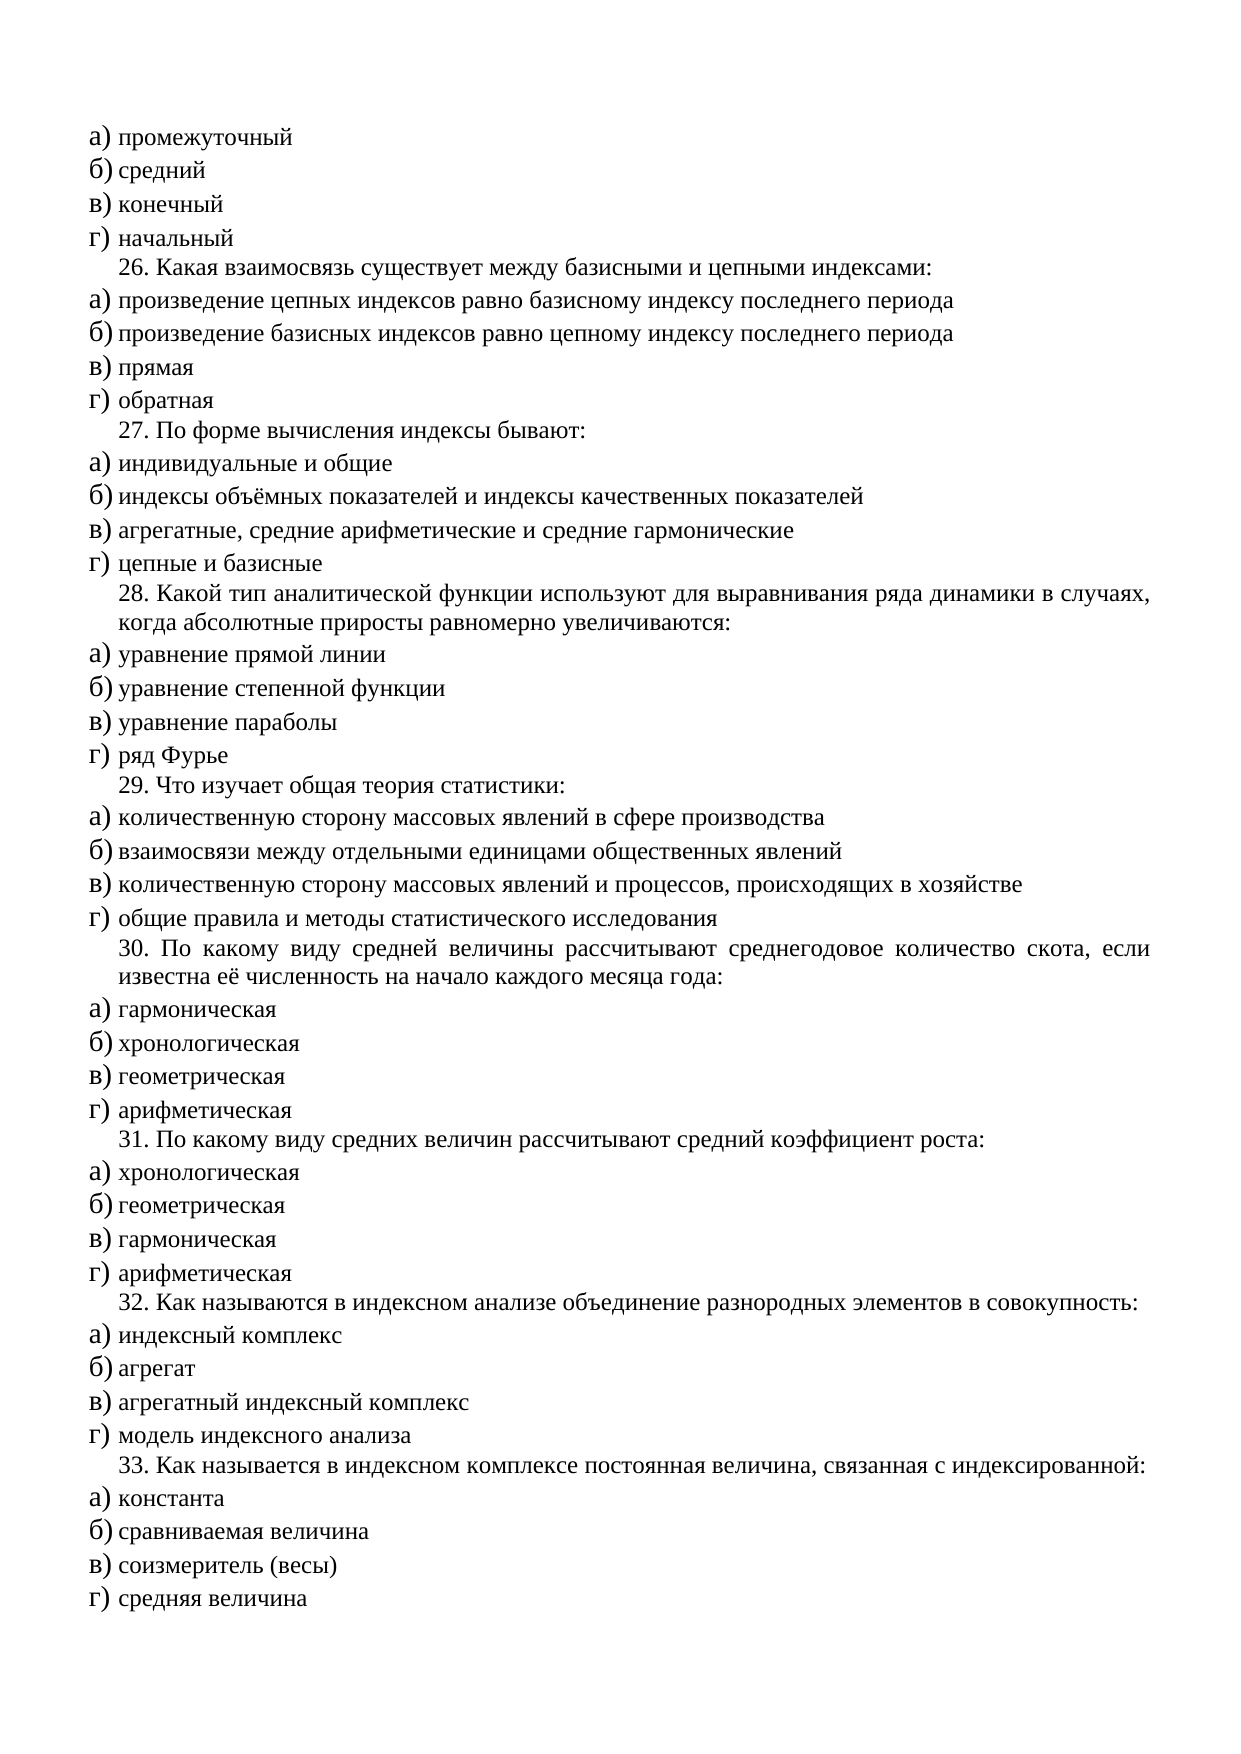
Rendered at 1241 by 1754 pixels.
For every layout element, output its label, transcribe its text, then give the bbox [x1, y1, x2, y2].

list конечный [88, 185, 1152, 219]
list арифметическая [88, 1091, 1152, 1124]
list цепные и базисные [88, 544, 1152, 578]
list взаимосвязи между отдельными единицами общественных явлений [88, 832, 1152, 866]
text 29. Что изучает общая теория статистики: [118, 770, 1152, 798]
list количественную сторону массовых явлений и процессов, происходящих в хозяйстве [88, 866, 1152, 899]
text 31. По какому виду средних величин рассчитывают средний коэффициент роста: [118, 1124, 1152, 1153]
list геометрическая [88, 1057, 1152, 1091]
list индивидуальные и общие [88, 444, 1152, 477]
list индексы объёмных показателей и индексы качественных показателей [88, 477, 1152, 511]
text 26. Какая взаимосвязь существует между базисными и цепными индексами: [118, 252, 1152, 281]
text 32. Как называются в индексном анализе объединение разнородных элементов в совокупность: [118, 1287, 1152, 1316]
list хронологическая [88, 1024, 1152, 1057]
list общие правила и методы статистического исследования [88, 899, 1152, 933]
list агрегатный индексный комплекс [88, 1383, 1152, 1417]
text 27. По форме вычисления индексы бывают: [118, 415, 1152, 444]
list уравнение степенной функции [88, 669, 1152, 703]
list константа [88, 1479, 1152, 1512]
list гармоническая [88, 990, 1152, 1024]
list гармоническая [88, 1220, 1152, 1254]
list начальный [88, 219, 1152, 252]
list геометрическая [88, 1187, 1152, 1220]
list соизмеритель (весы) [88, 1546, 1152, 1579]
list обратная [88, 382, 1152, 415]
list модель индексного анализа [88, 1417, 1152, 1450]
list агрегатные, средние арифметические и средние гармонические [88, 511, 1152, 544]
list количественную сторону массовых явлений в сфере производства [88, 798, 1152, 832]
list произведение цепных индексов равно базисному индексу последнего периода [88, 281, 1152, 314]
text 30. По какому виду средней величины рассчитывают среднегодовое количество скота, если известна её численность на начало каждого месяца года: [118, 933, 1152, 990]
list уравнение прямой линии [88, 636, 1152, 669]
list ряд Фурье [88, 736, 1152, 770]
list средняя величина [88, 1579, 1152, 1613]
list уравнение параболы [88, 703, 1152, 736]
list средний [88, 152, 1152, 185]
list арифметическая [88, 1254, 1152, 1287]
text 33. Как называется в индексном комплексе постоянная величина, связанная с индексированной: [118, 1450, 1152, 1479]
list произведение базисных индексов равно цепному индексу последнего периода [88, 314, 1152, 348]
list прямая [88, 348, 1152, 382]
list хронологическая [88, 1153, 1152, 1187]
list индексный комплекс [88, 1316, 1152, 1349]
list агрегат [88, 1349, 1152, 1383]
list промежуточный [88, 118, 1152, 152]
text 28. Какой тип аналитической функции используют для выравнивания ряда динамики в случаях, когда абсолютные приросты равномерно увеличиваются: [118, 578, 1152, 636]
list сравниваемая величина [88, 1512, 1152, 1546]
